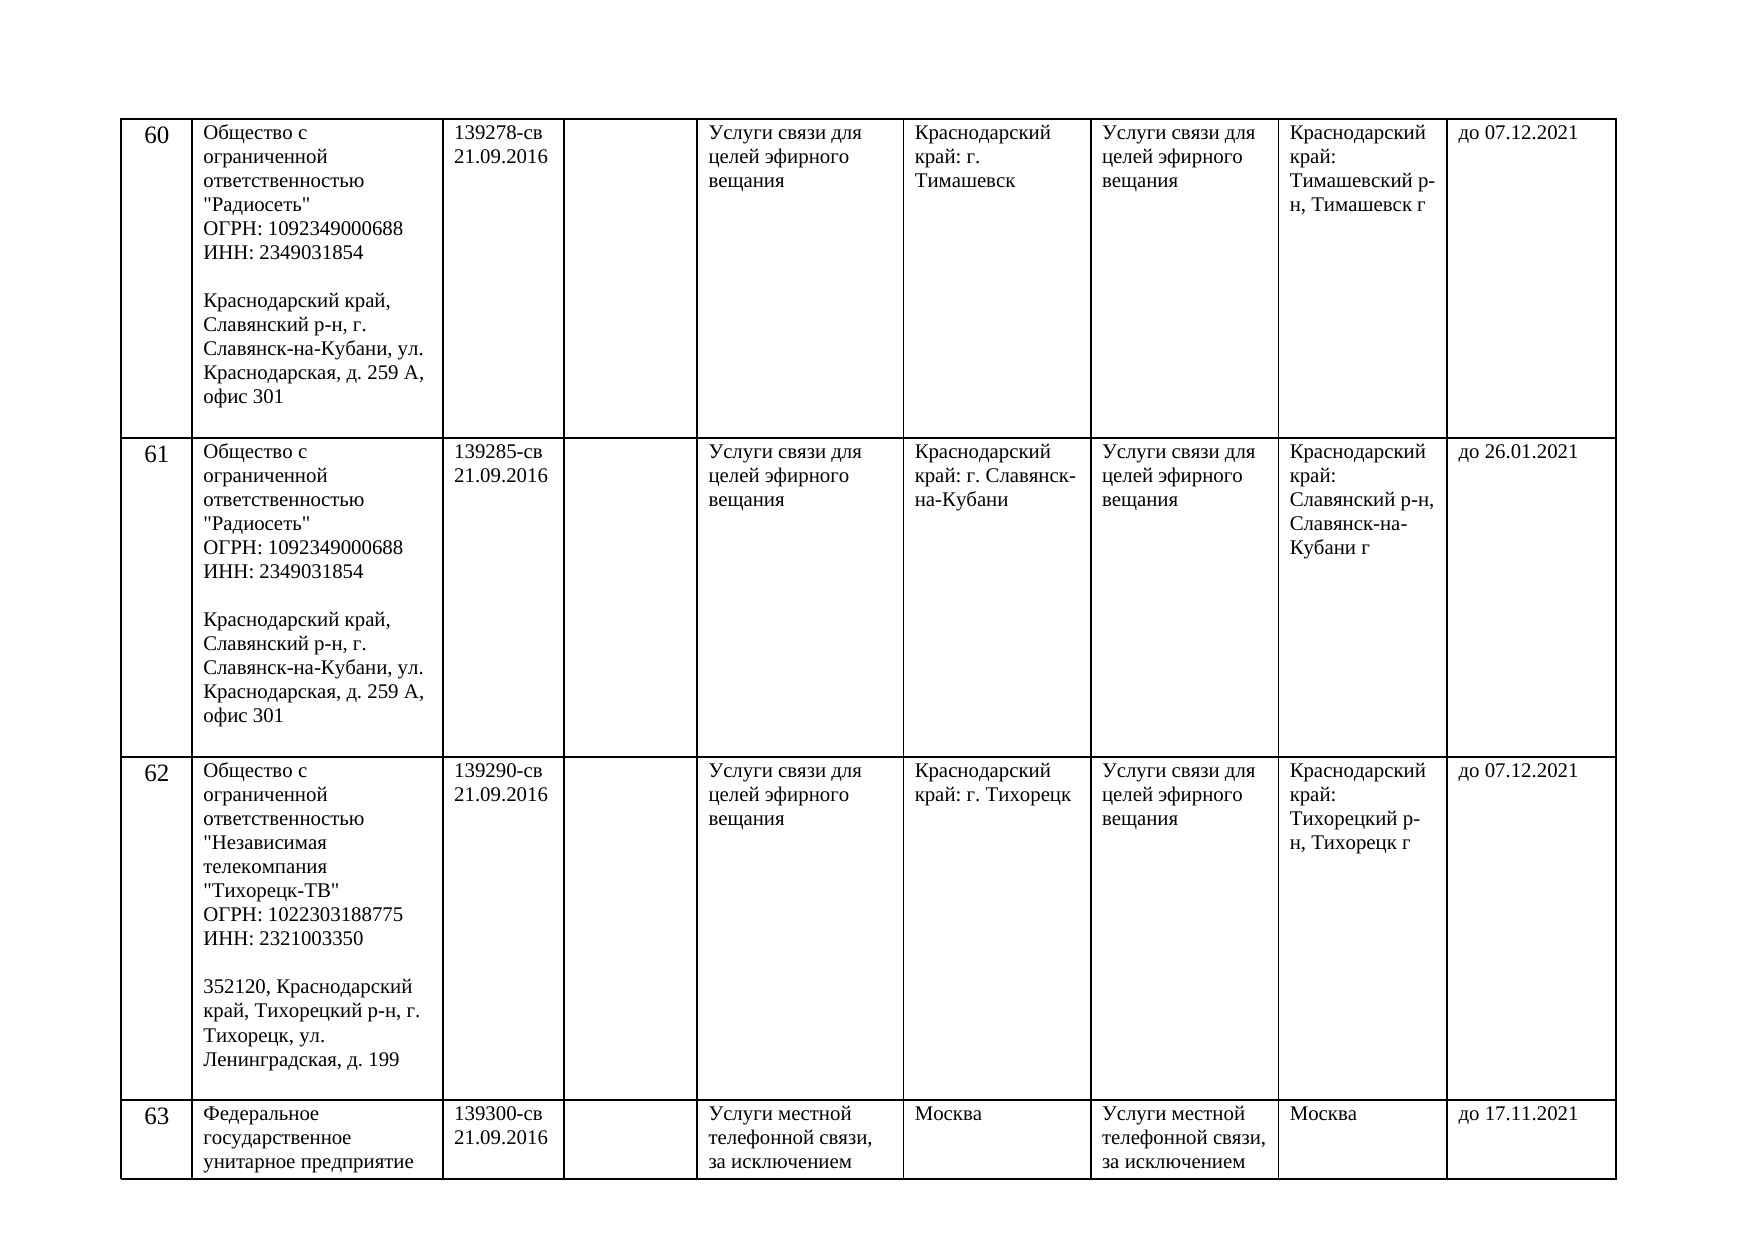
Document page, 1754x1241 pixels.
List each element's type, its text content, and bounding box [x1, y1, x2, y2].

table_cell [1092, 1101, 1278, 1178]
table_cell Краснодарский край: Славянский р-н, Славянск-на-Кубани г [1279, 439, 1446, 756]
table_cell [1092, 120, 1278, 437]
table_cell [698, 120, 903, 437]
table_cell до 17.11.2021 [1448, 1101, 1615, 1178]
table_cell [698, 1101, 903, 1178]
table_cell Москва [904, 1101, 1090, 1178]
table_cell [565, 120, 696, 437]
table_cell Краснодарский край: Тихорецкий р-н, Тихорецк г [1279, 758, 1446, 1099]
table_cell до 07.12.2021 [1448, 120, 1615, 437]
table_cell Услуги связи для целей эфирного вещания [1092, 439, 1278, 756]
table_cell Краснодарский край: г. Тихорецк [904, 758, 1090, 1099]
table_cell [193, 1101, 442, 1178]
table_cell Услуги связи для целей эфирного вещания [1092, 758, 1278, 1099]
table_cell 61 [122, 439, 191, 756]
table_cell Москва [1279, 1101, 1446, 1178]
table_cell [565, 1101, 696, 1178]
table_cell 139278-св 21.09.2016 [444, 120, 563, 437]
table_cell Краснодарский край: г. Славянск-на-Кубани [904, 439, 1090, 756]
table_cell 60 [122, 120, 191, 437]
table_cell Краснодарский край: г. Тимашевск [904, 120, 1090, 437]
table_cell Услуги связи для целей эфирного вещания [698, 758, 903, 1099]
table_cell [193, 120, 442, 437]
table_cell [1279, 120, 1446, 437]
table_cell до 07.12.2021 [1448, 758, 1615, 1099]
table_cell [444, 1101, 563, 1178]
table_cell 139290-св 21.09.2016 [444, 758, 563, 1099]
table_cell 62 [122, 758, 191, 1099]
table_cell до 26.01.2021 [1448, 439, 1615, 756]
table_cell Услуги связи для целей эфирного вещания [698, 439, 903, 756]
table_cell 63 [122, 1101, 191, 1178]
table_cell [565, 758, 696, 1099]
table_cell 139285-св 21.09.2016 [444, 439, 563, 756]
table_cell Общество с ограниченной ответственностью "Независимая телекомпания "Тихорецк-ТВ" ОГРН: 1022303188775 ИНН: 2321003350 352120, Краснодарский край, Тихорецкий р-н, г. Тихорецк, ул. Ленинградская, д. 199 [193, 758, 442, 1099]
table_cell [565, 439, 696, 756]
